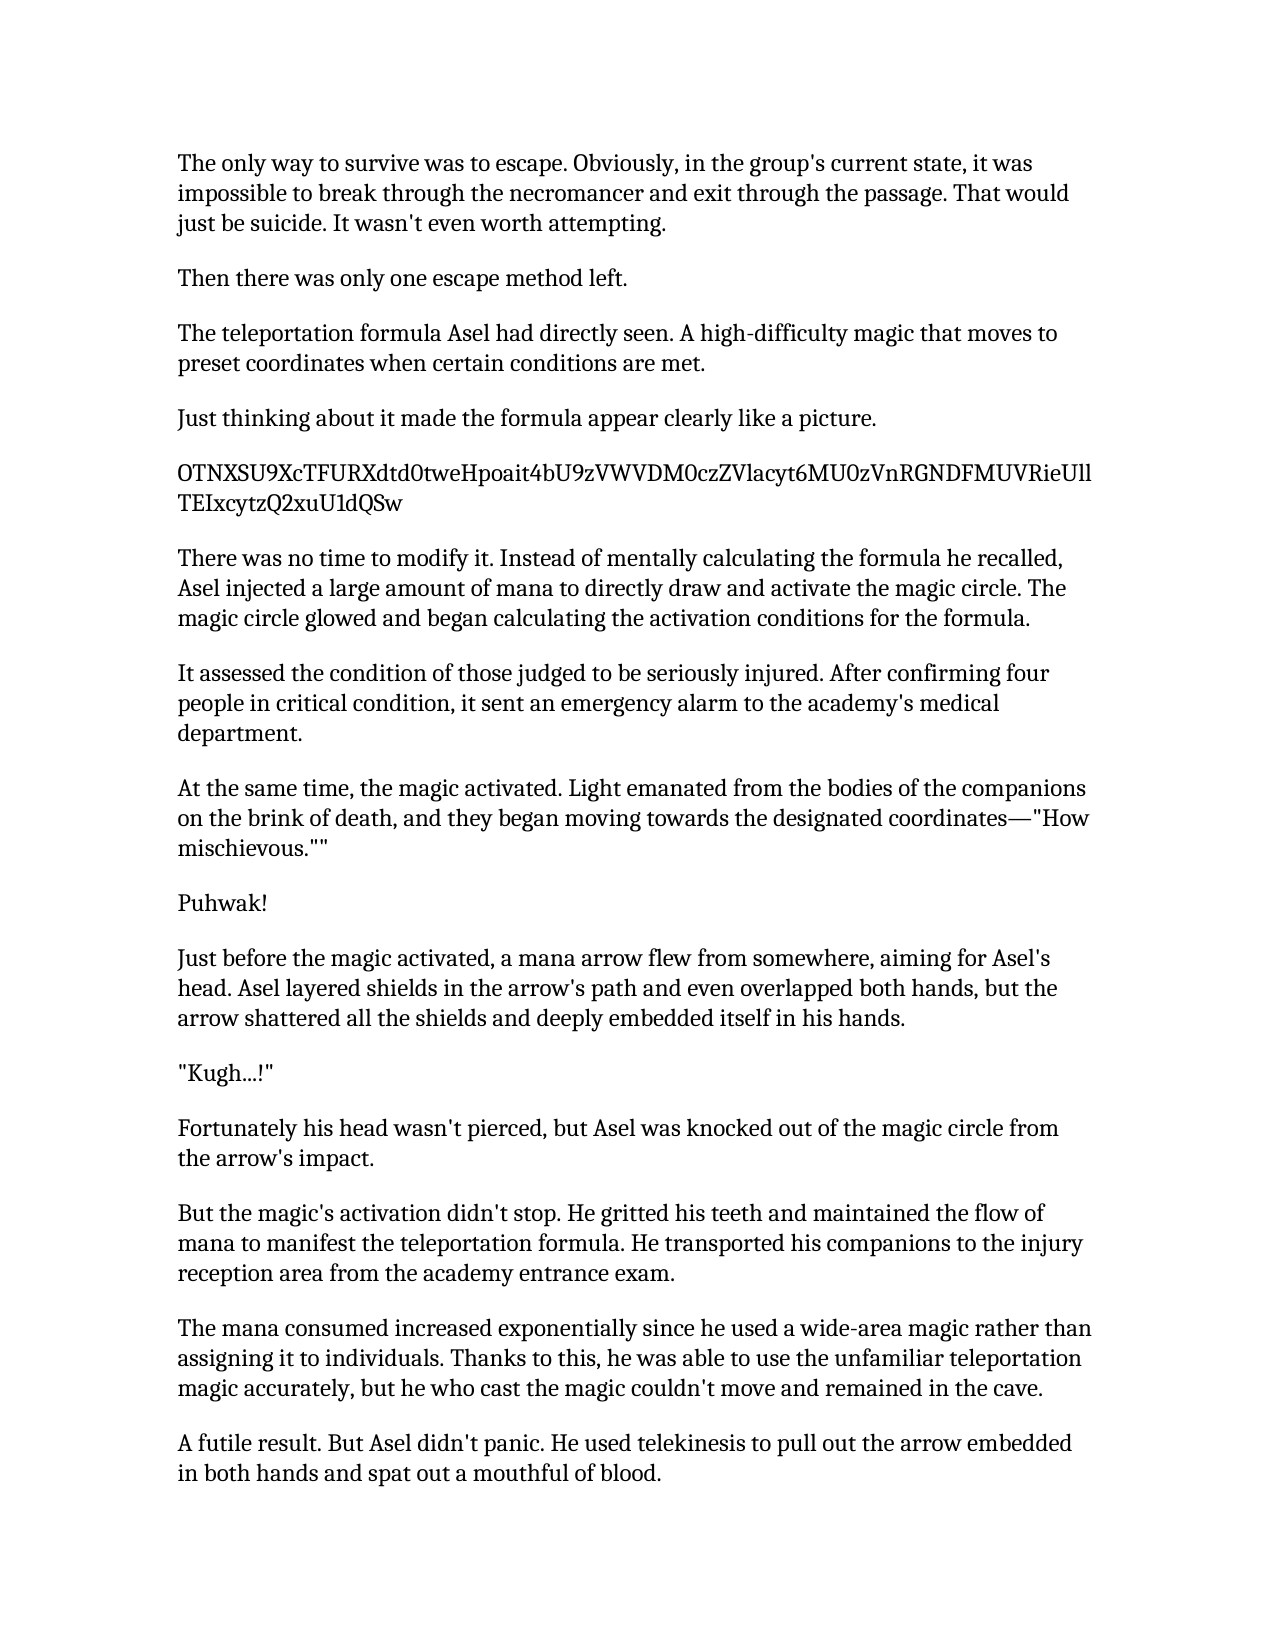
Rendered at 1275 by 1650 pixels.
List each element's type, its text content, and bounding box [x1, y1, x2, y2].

text Then there was only one escape method left. [177, 263, 1098, 293]
text Just before the magic activated, a mana arrow flew from somewhere, aiming for Asel's head. Asel layered shields in the arrow's path and even overlapped both hands, but the arrow shattered all the shields and deeply embedded itself in his hands. [177, 943, 1098, 1033]
text Fortunately his head wasn't pierced, but Asel was knocked out of the magic circle from the arrow's impact. [177, 1113, 1098, 1173]
text There was no time to modify it. Instead of mentally calculating the formula he recalled, Asel injected a large amount of mana to directly draw and activate the magic circle. The magic circle glowed and began calculating the activation conditions for the formula. [177, 543, 1098, 633]
text The only way to survive was to escape. Obviously, in the group's current state, it was impossible to break through the necromancer and exit through the passage. That would just be suicide. It wasn't even worth attempting. [177, 148, 1098, 238]
text The mana consumed increased exponentially since he used a wide-area magic rather than assigning it to individuals. Thanks to this, he was able to use the unfamiliar teleportation magic accurately, but he who cast the magic couldn't move and remained in the cave. [177, 1313, 1098, 1403]
text Puhwak! [177, 888, 1098, 918]
text A futile result. But Asel didn't panic. He used telekinesis to pull out the arrow embedded in both hands and spat out a mouthful of blood. [177, 1428, 1098, 1488]
text Just thinking about it made the formula appear clearly like a picture. [177, 403, 1098, 433]
text At the same time, the magic activated. Light emanated from the bodies of the companions on the brink of death, and they began moving towards the designated coordinates—"How mischievous."" [177, 773, 1098, 863]
text "Kugh...!" [177, 1058, 1098, 1088]
text It assessed the condition of those judged to be seriously injured. After confirming four people in critical condition, it sent an emergency alarm to the academy's medical department. [177, 658, 1098, 748]
text But the magic's activation didn't stop. He gritted his teeth and maintained the flow of mana to manifest the teleportation formula. He transported his companions to the injury reception area from the academy entrance exam. [177, 1198, 1098, 1288]
text The teleportation formula Asel had directly seen. A high-difficulty magic that moves to preset coordinates when certain conditions are met. [177, 318, 1098, 378]
text OTNXSU9XcTFURXdtd0tweHpoait4bU9zVWVDM0czZVlacyt6MU0zVnRGNDFMUVRieUllTEIxcytzQ2xuU1dQSw [177, 458, 1098, 518]
